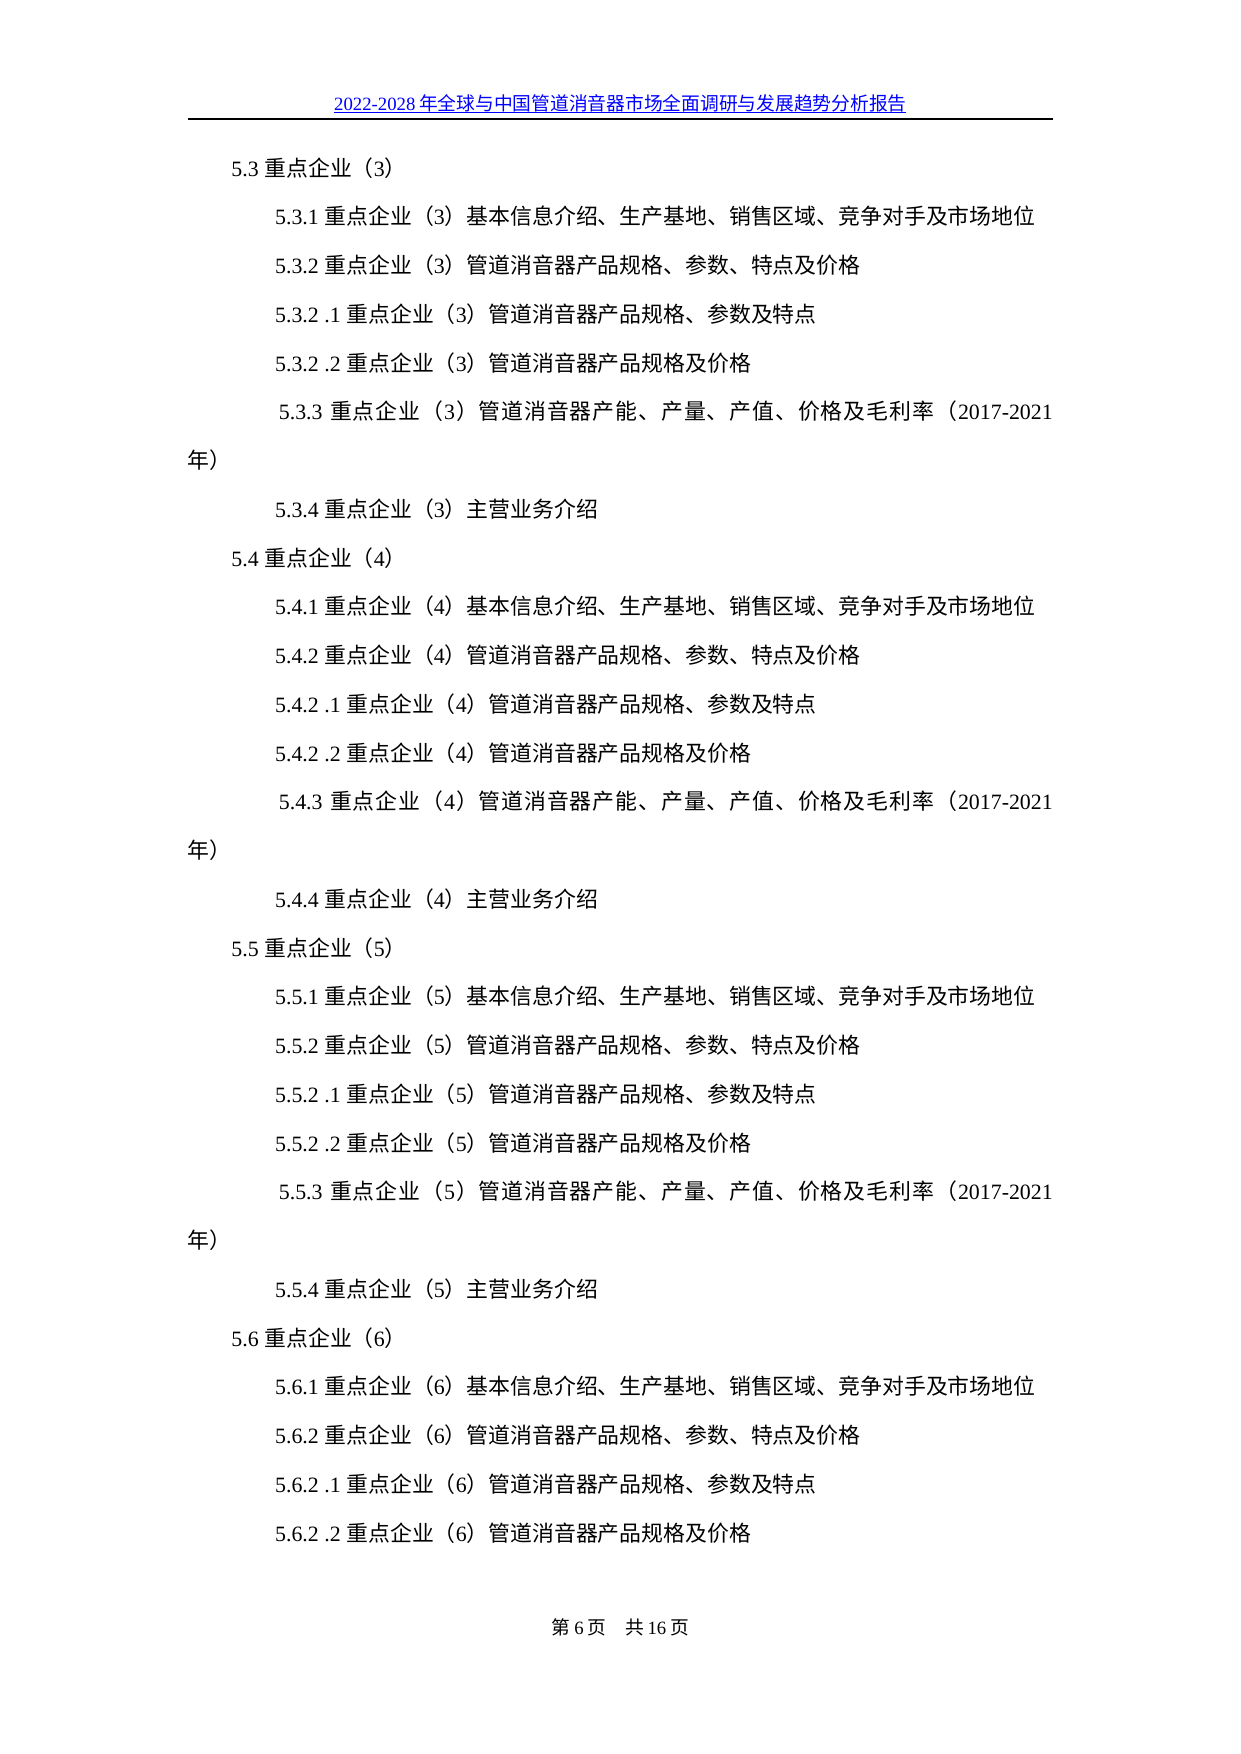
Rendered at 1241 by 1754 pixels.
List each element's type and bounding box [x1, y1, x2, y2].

text [187, 150, 1053, 1548]
